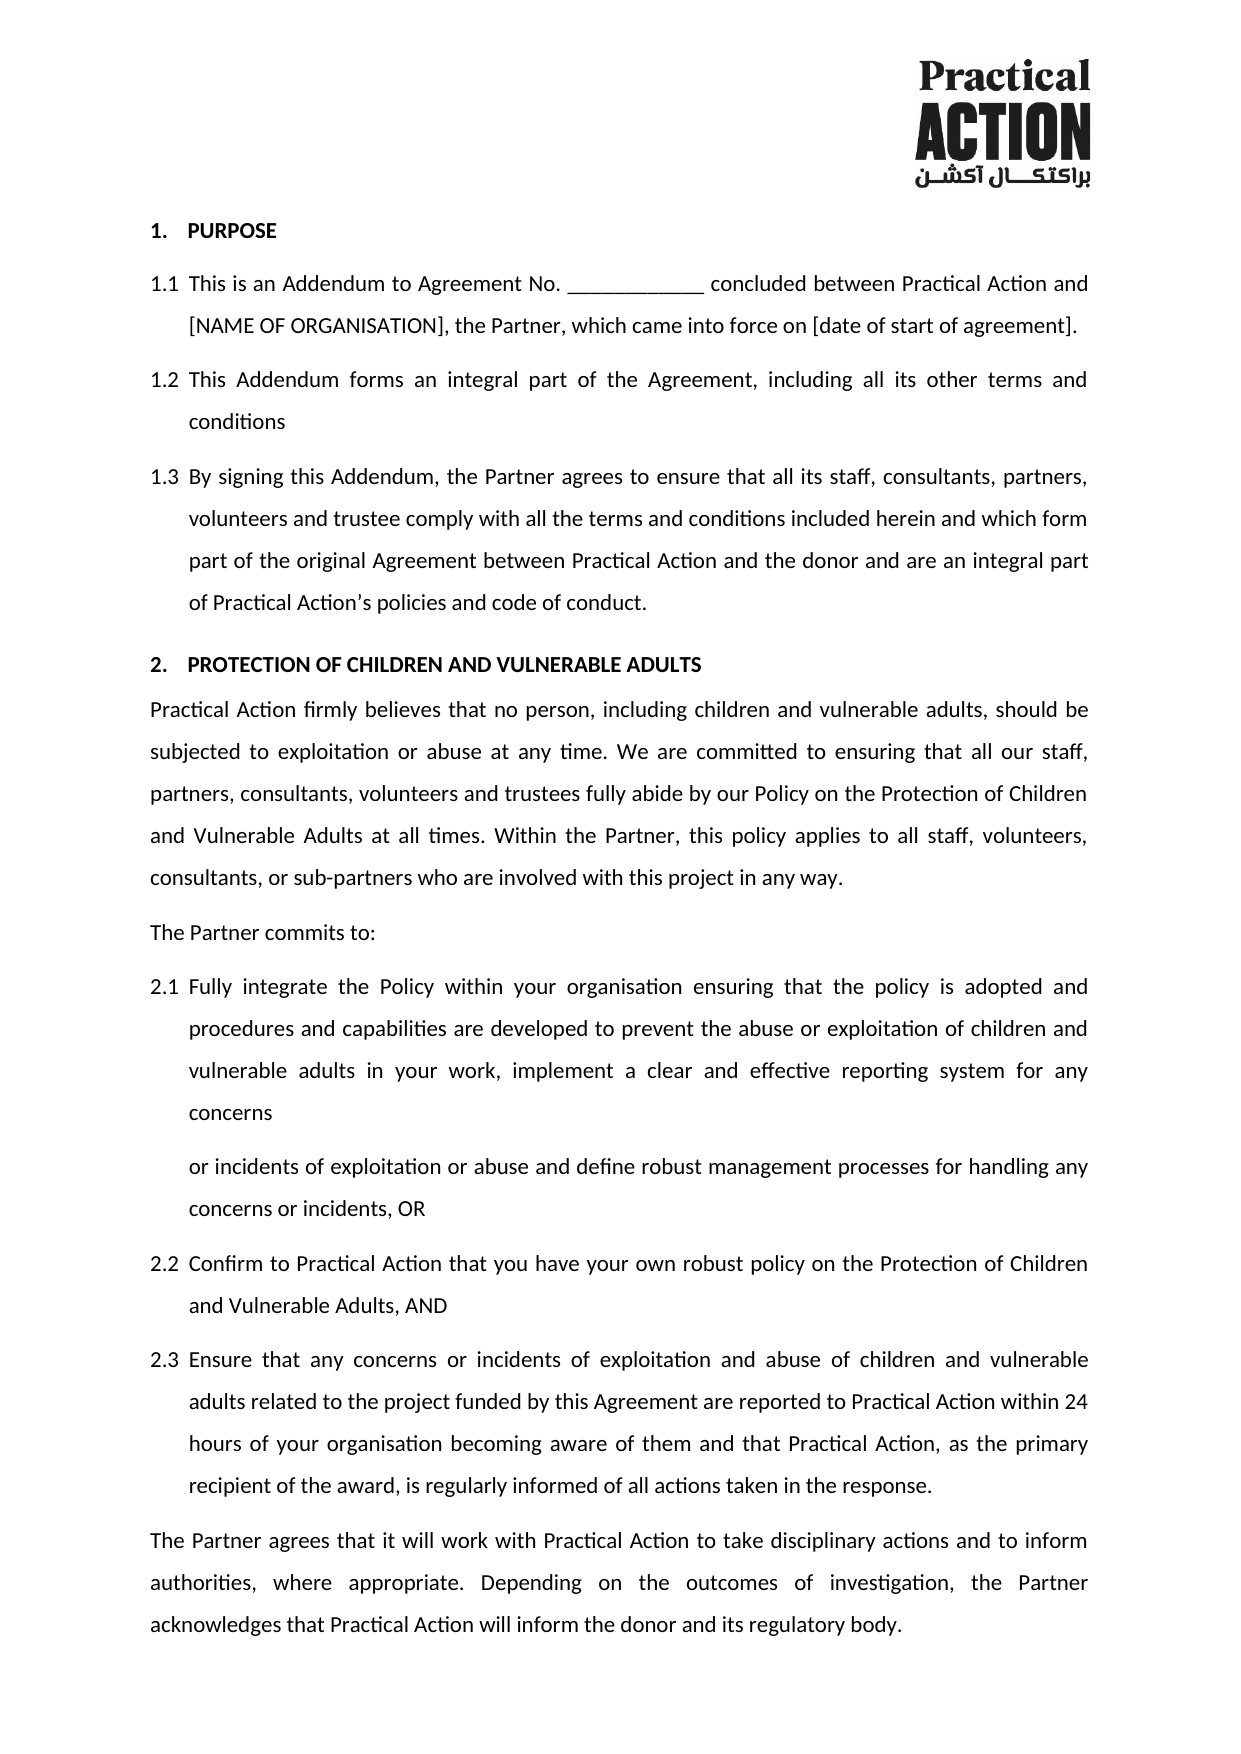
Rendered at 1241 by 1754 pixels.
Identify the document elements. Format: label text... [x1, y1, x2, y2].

list PURPOSE [150, 216, 1090, 244]
list Ensure that any concerns or incidents of exploitation and abuse of children and vulnerable adults related to the project funded by this Agreement are reported to Practical Action within 24 hours of your organisation becoming aware of them and that Practical Action, as the primary recipient of the award, is regularly informed of all actions taken in the response. [150, 1345, 1090, 1499]
text Practical Action firmly believes that no person, including children and vulnerable adults, should be subjected to exploitation or abuse at any time. We are committed to ensuring that all our staff, partners, consultants, volunteers and trustees fully abide by our Policy on the Protection of Children and Vulnerable Adults at all times. Within the Partner, this policy applies to all staff, volunteers, consultants, or sub-partners who are involved with this project in any way. [150, 695, 1090, 891]
text or incidents of exploitation or abuse and define robust management processes for handling any concerns or incidents, OR [188, 1152, 1090, 1222]
list Confirm to Practical Action that you have your own robust policy on the Protection of Children and Vulnerable Adults, AND [150, 1249, 1090, 1319]
list This Addendum forms an integral part of the Agreement, including all its other terms and conditions [150, 365, 1090, 435]
list By signing this Addendum, the Partner agrees to ensure that all its staff, consultants, partners, volunteers and trustee comply with all the terms and conditions included herein and which form part of the original Agreement between Practical Action and the donor and are an integral part of Practical Action’s policies and code of conduct. [150, 462, 1090, 616]
list Fully integrate the Policy within your organisation ensuring that the policy is adopted and procedures and capabilities are developed to prevent the abuse or exploitation of children and vulnerable adults in your work, implement a clear and effective reporting system for any concerns [150, 972, 1090, 1126]
list PROTECTION OF CHILDREN AND VULNERABLE ADULTS [150, 651, 1090, 678]
picture [915, 59, 1091, 188]
list This is an Addendum to Agreement No. ____________ concluded between Practical Action and [NAME OF ORGANISATION], the Partner, which came into force on [date of start of agreement]. [150, 269, 1090, 339]
text The Partner agrees that it will work with Practical Action to take disciplinary actions and to inform authorities, where appropriate. Depending on the outcomes of investigation, the Partner acknowledges that Practical Action will inform the donor and its regulatory body. [150, 1526, 1090, 1638]
text The Partner commits to: [150, 918, 1090, 946]
